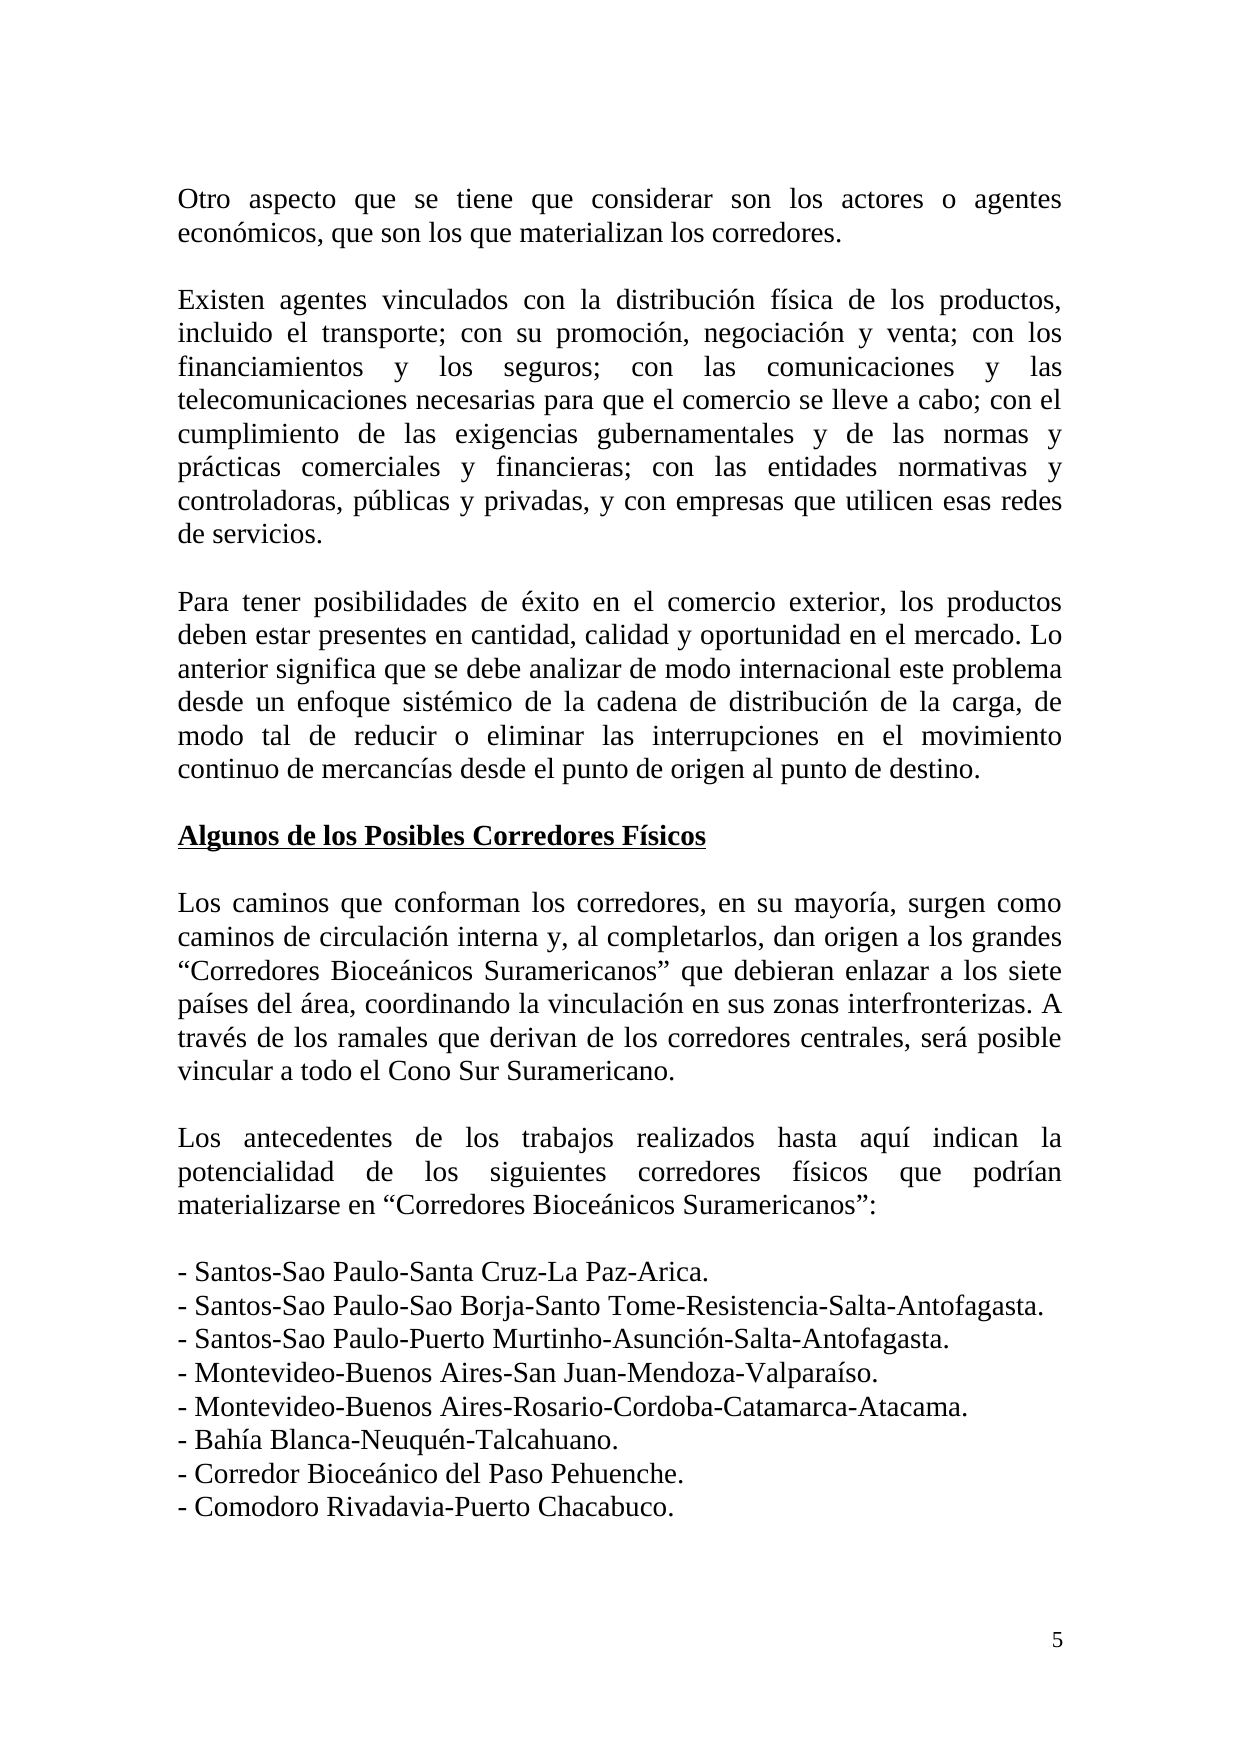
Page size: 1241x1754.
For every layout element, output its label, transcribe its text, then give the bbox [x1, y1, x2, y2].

text - Bahía Blanca-Neuquén-Talcahuano. [177, 1422, 1063, 1456]
text - Santos-Sao Paulo-Sao Borja-Santo Tome-Resistencia-Salta-Antofagasta. [177, 1288, 1063, 1322]
text Los caminos que conforman los corredores, en su mayoría, surgen como caminos de circulación interna y, al completarlos, dan origen a los grandes “Corredores Bioceánicos Suramericanos” que debieran enlazar a los siete países del área, coordinando la vinculación en sus zonas interfronterizas. A través de los ramales que derivan de los corredores centrales, será posible vincular a todo el Cono Sur Suramericano. [177, 886, 1063, 1087]
text - Montevideo-Buenos Aires-Rosario-Cordoba-Catamarca-Atacama. [177, 1389, 1063, 1422]
text - Santos-Sao Paulo-Puerto Murtinho-Asunción-Salta-Antofagasta. [177, 1322, 1063, 1355]
text - Corredor Bioceánico del Paso Pehuenche. [177, 1456, 1063, 1489]
text - Montevideo-Buenos Aires-San Juan-Mendoza-Valparaíso. [177, 1355, 1063, 1389]
text Los antecedentes de los trabajos realizados hasta aquí indican la potencialidad de los siguientes corredores físicos que podrían materializarse en “Corredores Bioceánicos Suramericanos”: [177, 1120, 1063, 1221]
text Existen agentes vinculados con la distribución física de los productos, incluido el transporte; con su promoción, negociación y venta; con los financiamientos y los seguros; con las comunicaciones y las telecomunicaciones necesarias para que el comercio se lleve a cabo; con el cumplimiento de las exigencias gubernamentales y de las normas y prácticas comerciales y financieras; con las entidades normativas y controladoras, públicas y privadas, y con empresas que utilicen esas redes de servicios. [177, 282, 1063, 550]
text - Santos-Sao Paulo-Santa Cruz-La Paz-Arica. [177, 1254, 1063, 1288]
text Para tener posibilidades de éxito en el comercio exterior, los productos deben estar presentes en cantidad, calidad y oportunidad en el mercado. Lo anterior significa que se debe analizar de modo internacional este problema desde un enfoque sistémico de la cadena de distribución de la carga, de modo tal de reducir o eliminar las interrupciones en el movimiento continuo de mercancías desde el punto de origen al punto de destino. [177, 584, 1063, 785]
text Algunos de los Posibles Corredores Físicos [177, 818, 1063, 852]
text Otro aspecto que se tiene que considerar son los actores o agentes económicos, que son los que materializan los corredores. [177, 181, 1063, 248]
text - Comodoro Rivadavia-Puerto Chacabuco. [177, 1489, 1063, 1523]
